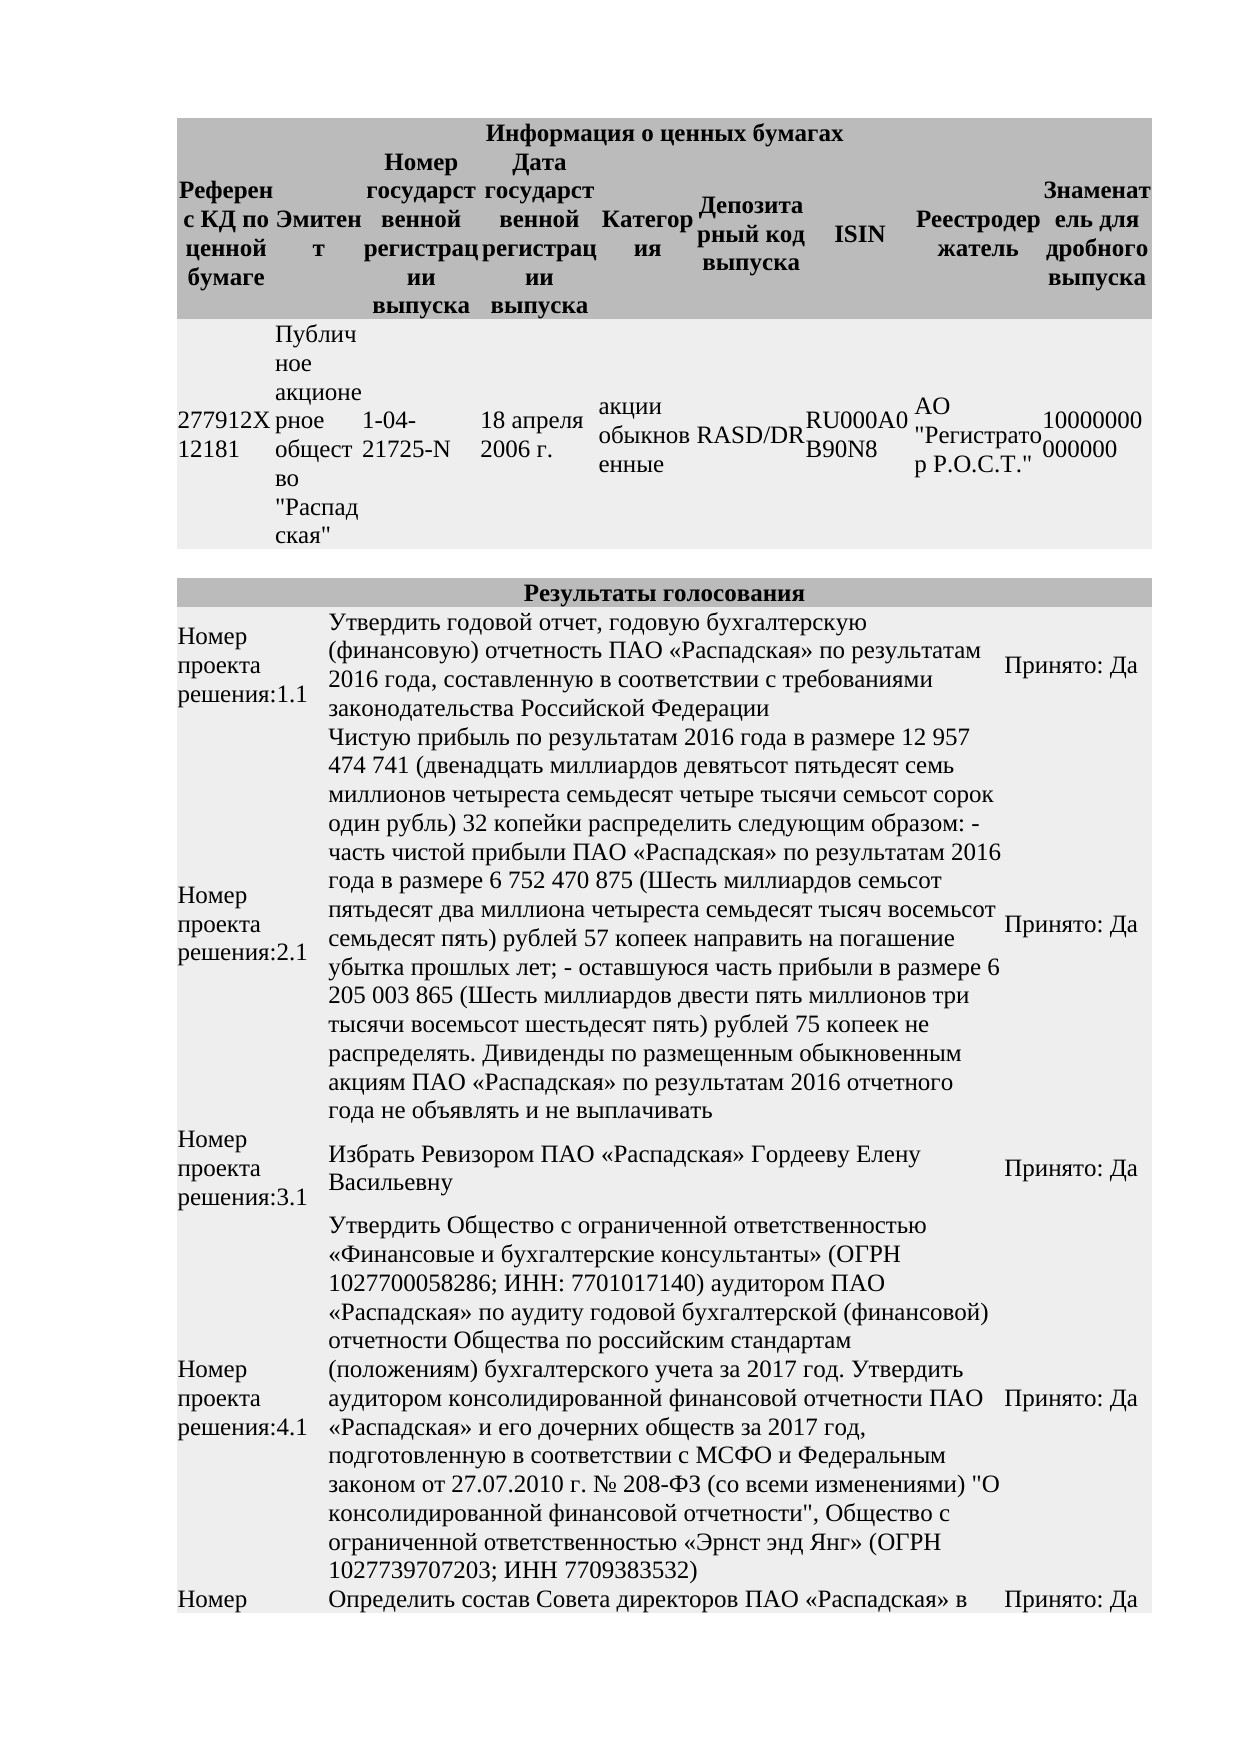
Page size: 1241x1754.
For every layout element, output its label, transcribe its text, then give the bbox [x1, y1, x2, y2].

table_cell Принято: Да [1004, 1584, 1152, 1613]
table_cell Утвердить годовой отчет, годовую бухгалтерскую (финансовую) отчетность ПАО «Распадская» по результатам 2016 года, составленную в соответствии с требованиями законодательства Российской Федерации [328, 607, 1004, 722]
table_cell Номер проекта решения:3.1 [177, 1124, 328, 1211]
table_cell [480, 147, 598, 319]
table_header Информация о ценных бумагах [177, 118, 1152, 147]
table_cell RU000A0B90N8 [805, 319, 914, 549]
table_cell Депозитарный код выпуска [696, 147, 805, 319]
table_cell Номер проекта решения:4.1 [177, 1211, 328, 1584]
table_cell 10000000000000 [1042, 319, 1152, 549]
table_cell Категория [598, 147, 696, 319]
table_cell Утвердить Общество с ограниченной ответственностью «Финансовые и бухгалтерские консультанты» (ОГРН 1027700058286; ИНН: 7701017140) аудитором ПАО «Распадская» по аудиту годовой бухгалтерской (финансовой) отчетности Общества по российским стандартам (положениям) бухгалтерского учета за 2017 год. Утвердить аудитором консолидированной финансовой отчетности ПАО «Распадская» и его дочерних обществ за 2017 год, подготовленную в соответствии с МСФО и Федеральным законом от 27.07.2010 г. № 208-ФЗ (со всеми изменениями) "О консолидированной финансовой отчетности", Общество с ограниченной ответственностью «Эрнст энд Янг» (ОГРН 1027739707203; ИНН 7709383532) [328, 1211, 1004, 1584]
table_cell Знаменатель для дробного выпуска [1042, 147, 1152, 319]
table_cell ISIN [805, 147, 914, 319]
table_cell АО "Регистратор Р.О.С.Т." [914, 319, 1042, 549]
table_cell Эмитент [275, 147, 362, 319]
table_cell Реестродержатель [914, 147, 1042, 319]
table_cell Номер проекта решения:2.1 [177, 722, 328, 1124]
table_cell акции обыкновенные [598, 319, 696, 549]
table_cell Принято: Да [1004, 607, 1152, 722]
table_cell Избрать Ревизором ПАО «Распадская» Гордееву Елену Васильевну [328, 1124, 1004, 1211]
table_cell Принято: Да [1004, 1211, 1152, 1584]
table_cell Референс КД по ценной бумаге [177, 147, 275, 319]
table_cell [362, 147, 480, 319]
table_cell Номер проекта решения:1.1 [177, 607, 328, 722]
table_cell Принято: Да [1004, 722, 1152, 1124]
table_cell Публичное акционерное общество "Распадская" [275, 319, 362, 549]
table_cell 1-04-21725-N [362, 319, 480, 549]
table_cell 18 апреля 2006 г. [480, 319, 598, 549]
table_cell Номер проекта решения:5.1 [177, 1584, 328, 1613]
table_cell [328, 1584, 1004, 1613]
table_header Результаты голосования [177, 578, 1152, 607]
table_cell 277912X12181 [177, 319, 275, 549]
table_cell Чистую прибыль по результатам 2016 года в размере 12 957 474 741 (двенадцать миллиардов девятьсот пятьдесят семь миллионов четыреста семьдесят четыре тысячи семьсот сорок один рубль) 32 копейки распределить следующим образом: - часть чистой прибыли ПАО «Распадская» по результатам 2016 года в размере 6 752 470 875 (Шесть миллиардов семьсот пятьдесят два миллиона четыреста семьдесят тысяч восемьсот семьдесят пять) рублей 57 копеек направить на погашение убытка прошлых лет; - оставшуюся часть прибыли в размере 6 205 003 865 (Шесть миллиардов двести пять миллионов три тысячи восемьсот шестьдесят пять) рублей 75 копеек не распределять. Дивиденды по размещенным обыкновенным акциям ПАО «Распадская» по результатам 2016 отчетного года не объявлять и не выплачивать [328, 722, 1004, 1124]
table_cell Принято: Да [1004, 1124, 1152, 1211]
table_cell RASD/DR [696, 319, 805, 549]
